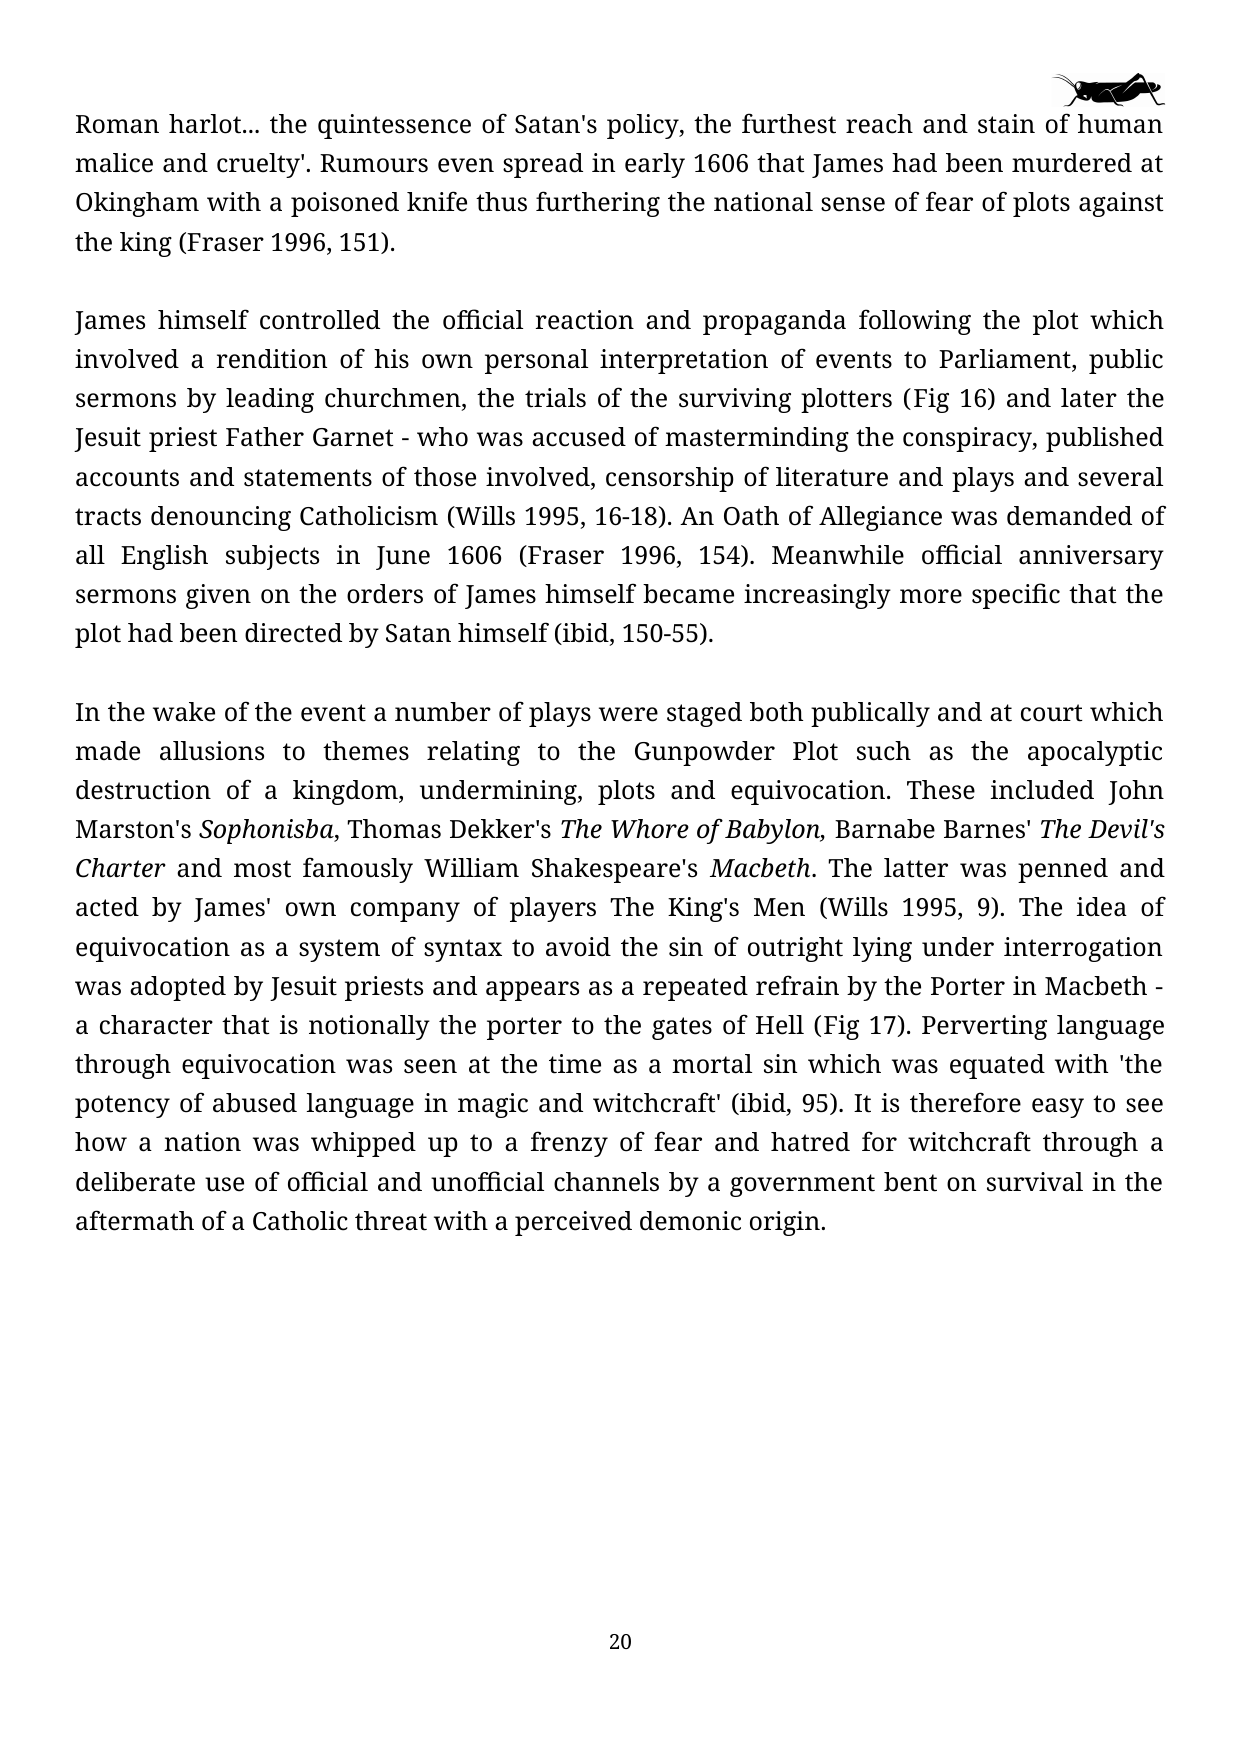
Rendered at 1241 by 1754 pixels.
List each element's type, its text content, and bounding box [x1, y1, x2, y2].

picture [1051, 73, 1166, 107]
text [75, 107, 1165, 258]
text James himself controlled the official reaction and propaganda following the plot which involved a rendition of his own personal interpretation of events to Parliament, public sermons by leading churchmen, the trials of the surviving plotters (Fig 16) and later the Jesuit priest Father Garnet - who was accused of masterminding the conspiracy, published accounts and statements of those involved, censorship of literature and plays and several tracts denouncing Catholicism (Wills 1995, 16-18). An Oath of Allegiance was demanded of all English subjects in June 1606 (Fraser 1996, 154). Meanwhile official anniversary sermons given on the orders of James himself became increasingly more specific that the plot had been directed by Satan himself (ibid, 150-55). [75, 302, 1165, 650]
text In the wake of the event a number of plays were staged both publically and at court which made allusions to themes relating to the Gunpowder Plot such as the apocalyptic destruction of a kingdom, undermining, plots and equivocation. These included John Marston's Sophonisba, Thomas Dekker's The Whore of Babylon, Barnabe Barnes' The Devil's Charter and most famously William Shakespeare's Macbeth. The latter was penned and acted by James' own company of players The King's Men (Wills 1995, 9). The idea of equivocation as a system of syntax to avoid the sin of outright lying under interrogation was adopted by Jesuit priests and appears as a repeated refrain by the Porter in Macbeth - a character that is notionally the porter to the gates of Hell (Fig 17). Perverting language through equivocation was seen at the time as a mortal sin which was equated with 'the potency of abused language in magic and witchcraft' (ibid, 95). It is therefore easy to see how a nation was whipped up to a frenzy of fear and hatred for witchcraft through a deliberate use of official and unofficial channels by a government bent on survival in the aftermath of a Catholic threat with a perceived demonic origin. [75, 694, 1165, 1237]
